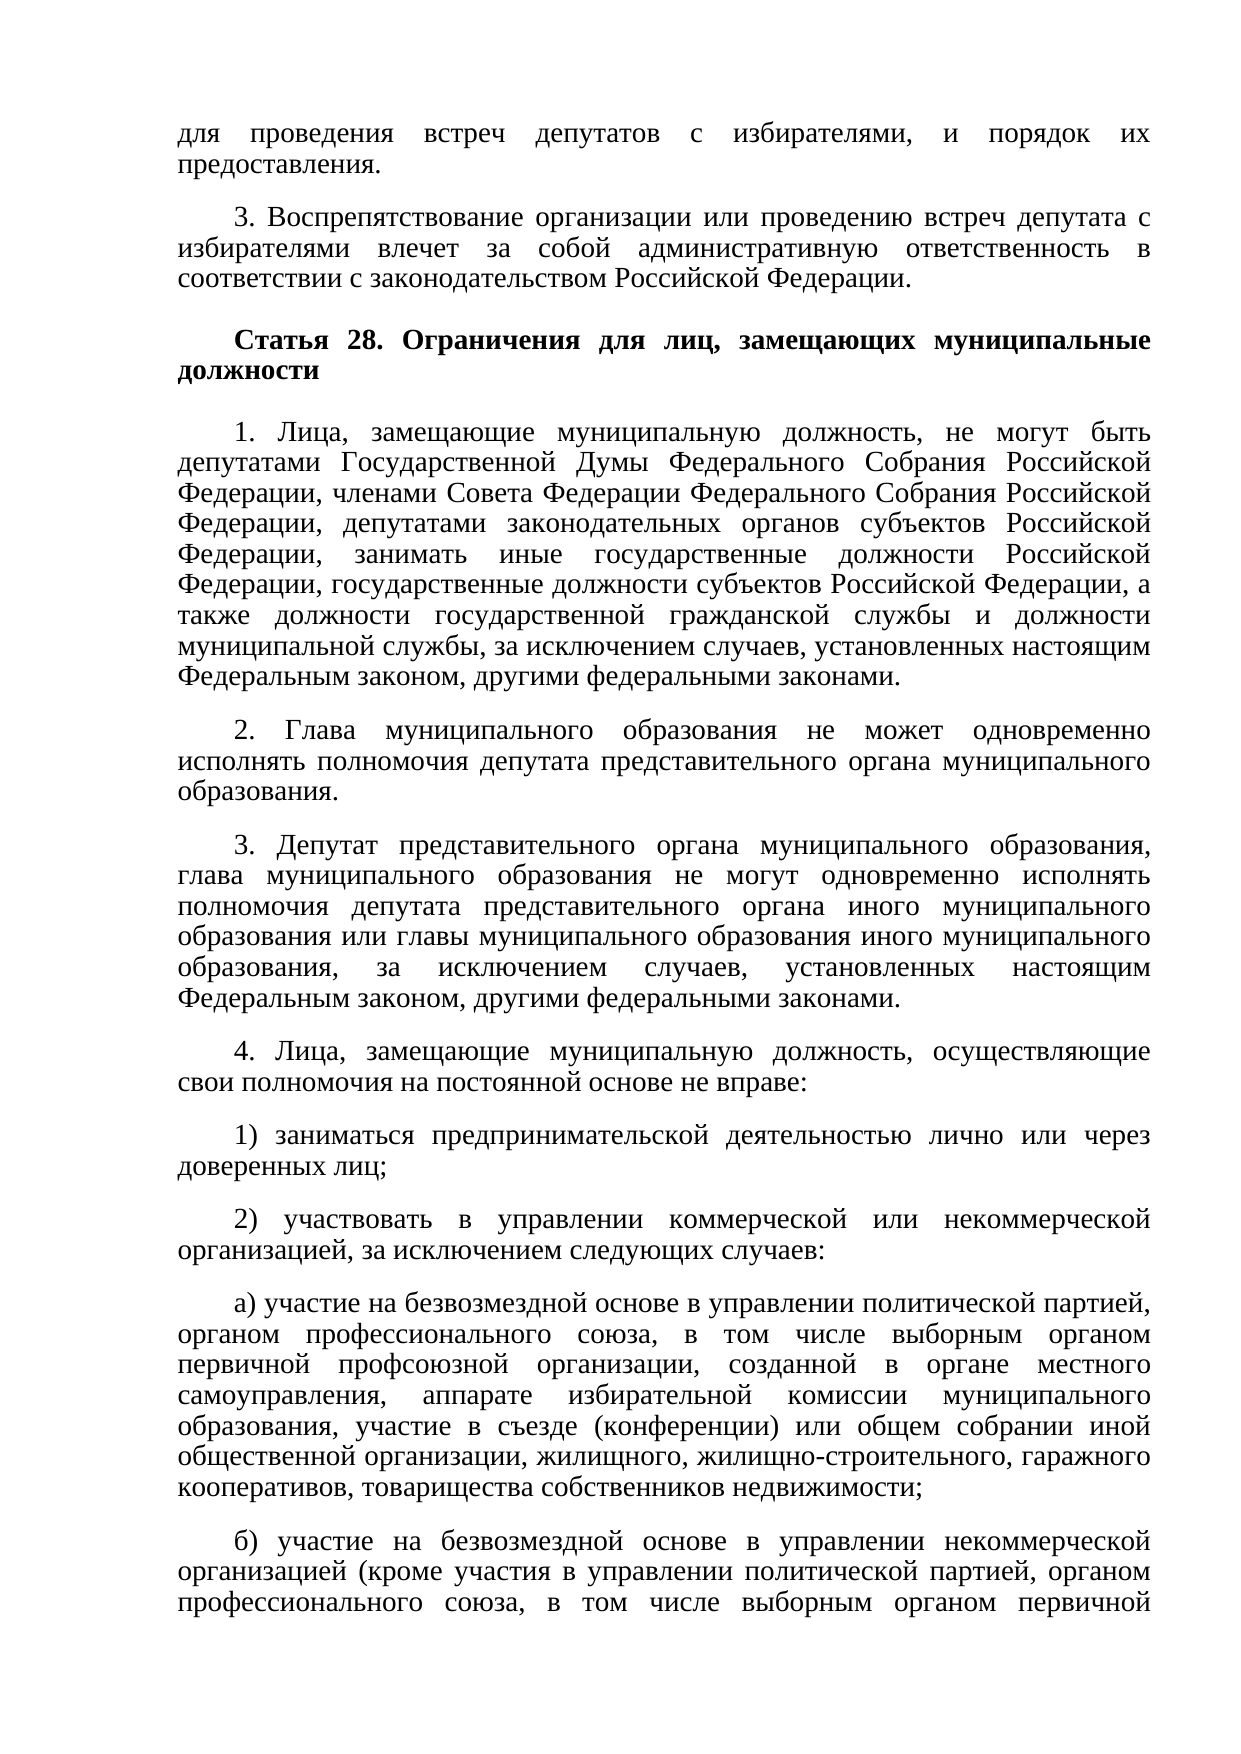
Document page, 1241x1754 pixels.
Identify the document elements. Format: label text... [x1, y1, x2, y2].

text 4. Лица, замещающие муниципальную должность, осуществляющие свои полномочия на постоянной основе не вправе: [177, 1036, 1152, 1097]
text 3. Депутат представительного органа муниципального образования, глава муниципального образования не могут одновременно исполнять полномочия депутата представительного органа иного муниципального образования или главы муниципального образования иного муниципального образования, за исключением случаев, установленных настоящим Федеральным законом, другими федеральными законами. [177, 830, 1152, 1013]
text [177, 118, 1152, 179]
text Статья 28. Ограничения для лиц, замещающих муниципальные должности [177, 325, 1152, 386]
text 1) заниматься предпринимательской деятельностью лично или через доверенных лиц; [177, 1120, 1152, 1181]
text 1. Лица, замещающие муниципальную должность, не могут быть депутатами Государственной Думы Федерального Собрания Российской Федерации, членами Совета Федерации Федерального Собрания Российской Федерации, депутатами законодательных органов субъектов Российской Федерации, занимать иные государственные должности Российской Федерации, государственные должности субъектов Российской Федерации, а также должности государственной гражданской службы и должности муниципальной службы, за исключением случаев, установленных настоящим Федеральным законом, другими федеральными законами. [177, 417, 1152, 692]
text 2. Глава муниципального образования не может одновременно исполнять полномочия депутата представительного органа муниципального образования. [177, 715, 1152, 807]
text а) участие на безвозмездной основе в управлении политической партией, органом профессионального союза, в том числе выборным органом первичной профсоюзной организации, созданной в органе местного самоуправления, аппарате избирательной комиссии муниципального образования, участие в съезде (конференции) или общем собрании иной общественной организации, жилищного, жилищно-строительного, гаражного кооперативов, товарищества собственников недвижимости; [177, 1288, 1152, 1503]
text 2) участвовать в управлении коммерческой или некоммерческой организацией, за исключением следующих случаев: [177, 1204, 1152, 1266]
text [177, 1526, 1152, 1617]
text 3. Воспрепятствование организации или проведению встреч депутата с избирателями влечет за собой административную ответственность в соответствии с законодательством Российской Федерации. [177, 202, 1152, 294]
